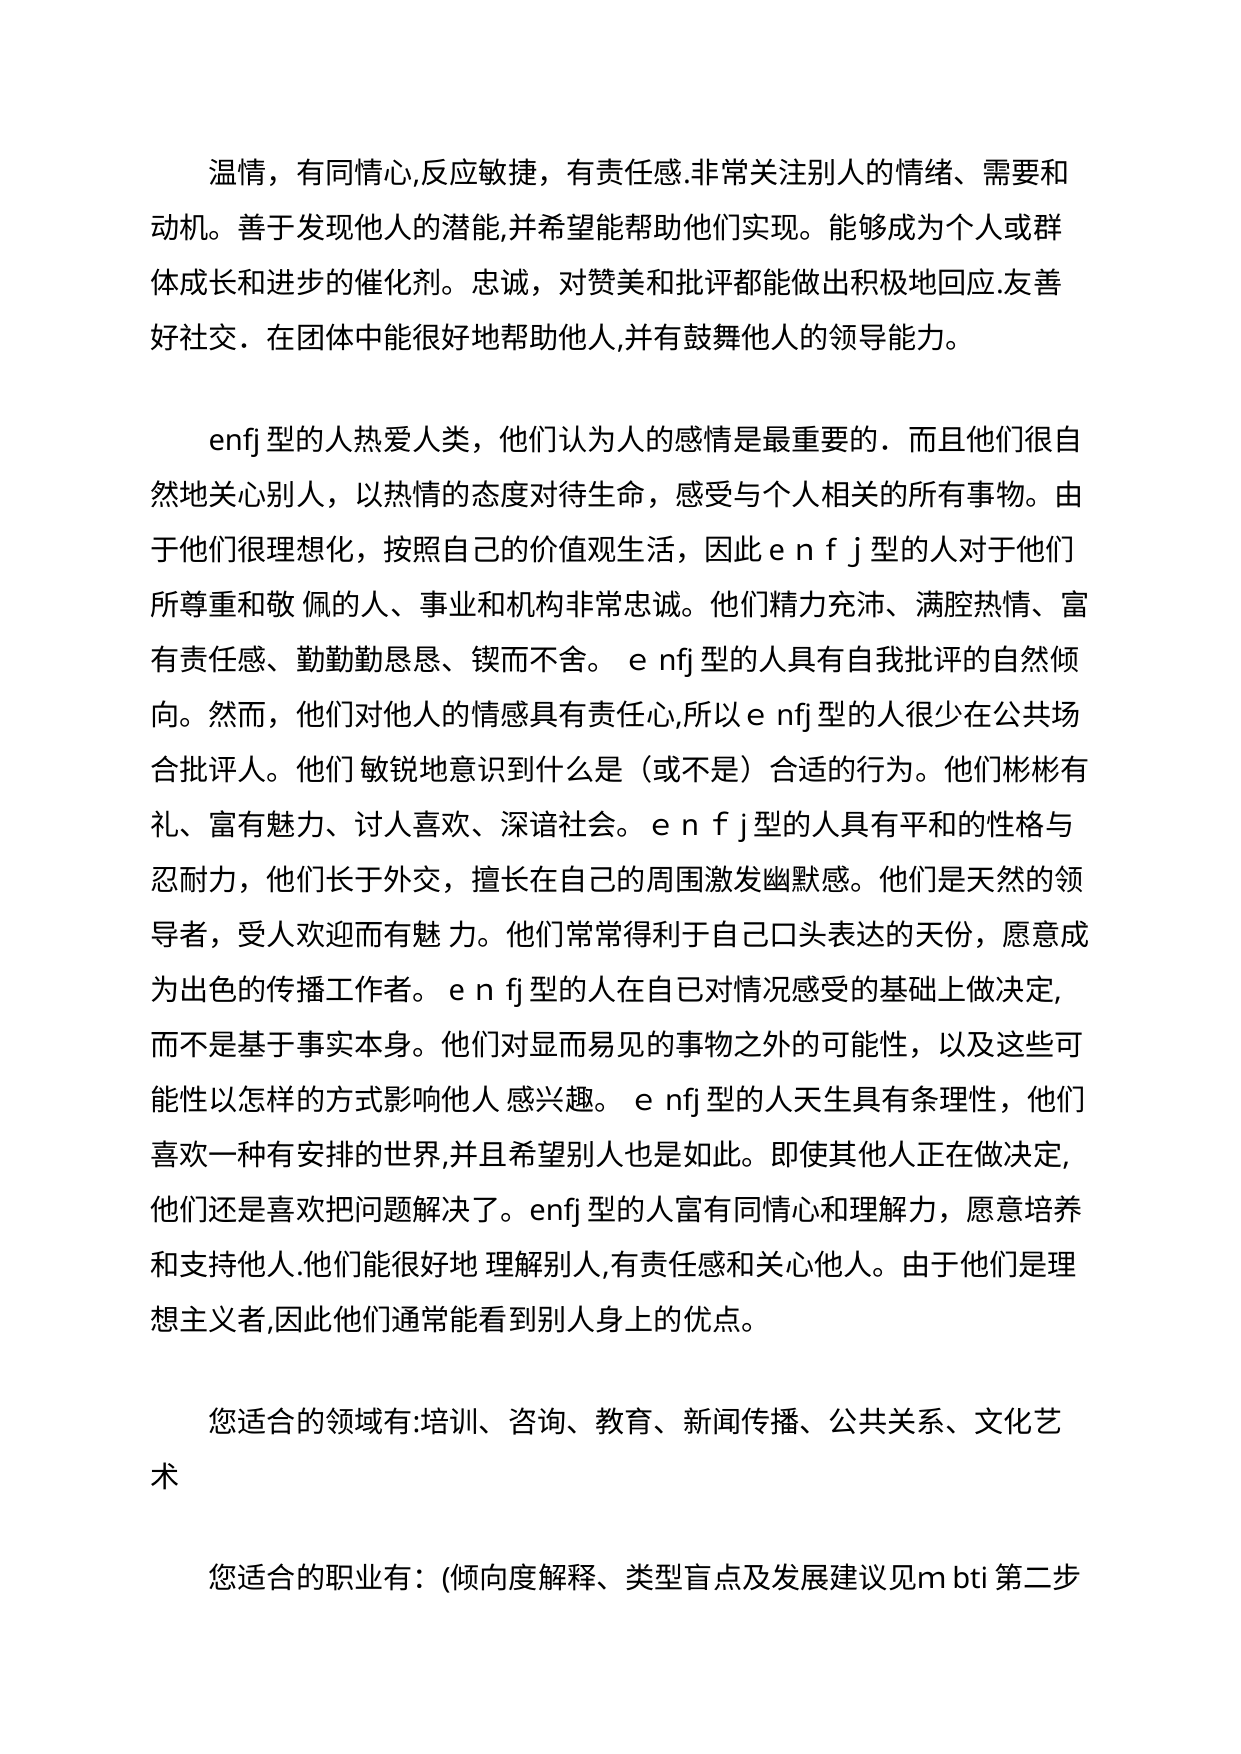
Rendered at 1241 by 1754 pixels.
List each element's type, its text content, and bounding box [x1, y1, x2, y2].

text enfj型的人热爱人类，他们认为人的感情是最重要的．而且他们很自然地关心别人，以热情的态度对待生命，感受与个人相关的所有事物。由于他们很理想化，按照自己的价值观生活，因此eｎfｊ型的人对于他们所尊重和敬 佩的人、事业和机构非常忠诚。他们精力充沛、满腔热情、富有责任感、勤勤勤恳恳、锲而不舍。 ｅnfj型的人具有自我批评的自然倾向。然而，他们对他人的情感具有责任心,所以ｅnfj型的人很少在公共场合批评人。他们 敏锐地意识到什么是（或不是）合适的行为。他们彬彬有礼、富有魅力、讨人喜欢、深谙社会。ｅnｆj型的人具有平和的性格与忍耐力，他们长于外交，擅长在自己的周围激发幽默感。他们是天然的领导者，受人欢迎而有魅 力。他们常常得利于自己口头表达的天份，愿意成为出色的传播工作者。 eｎfj型的人在自已对情况感受的基础上做决定,而不是基于事实本身。他们对显而易见的事物之外的可能性，以及这些可能性以怎样的方式影响他人 感兴趣。 ｅnfj型的人天生具有条理性，他们喜欢一种有安排的世界,并且希望别人也是如此。即使其他人正在做决定,他们还是喜欢把问题解决了。enfj型的人富有同情心和理解力，愿意培养和支持他人.他们能很好地 理解别人,有责任感和关心他人。由于他们是理想主义者,因此他们通常能看到别人身上的优点。 [150, 417, 1090, 1339]
text 您适合的领域有:培训、咨询、教育、新闻传播、公共关系、文化艺术 [150, 1398, 1090, 1496]
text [150, 1555, 1090, 1597]
text 温情，有同情心,反应敏捷，有责任感.非常关注别人的情绪、需要和动机。善于发现他人的潜能,并希望能帮助他们实现。能够成为个人或群体成长和进步的催化剂。忠诚，对赞美和批评都能做出积极地回应.友善好社交．在团体中能很好地帮助他人,并有鼓舞他人的领导能力。 [150, 150, 1090, 357]
